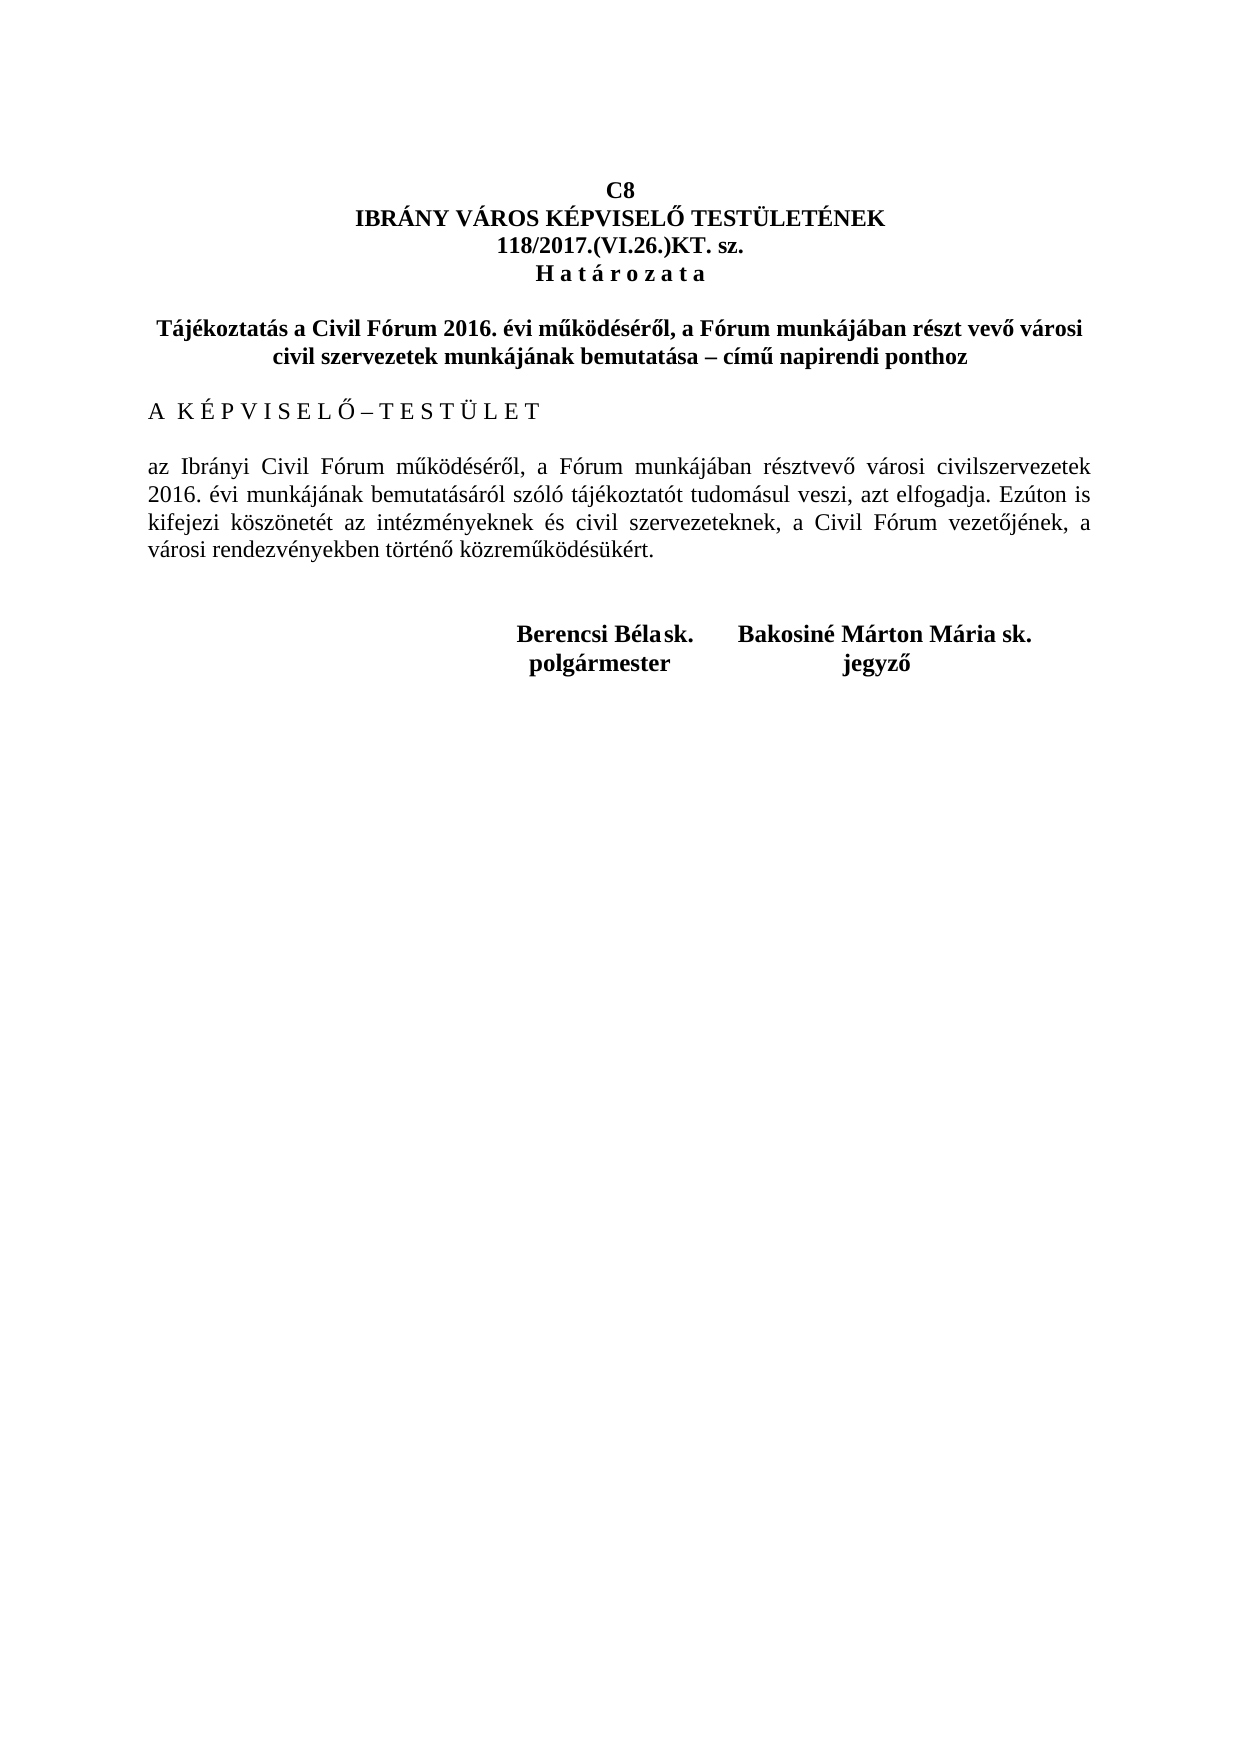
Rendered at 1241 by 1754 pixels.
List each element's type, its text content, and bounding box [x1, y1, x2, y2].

text A K É P V I S E L Ő – T E S T Ü L E T [148, 397, 1093, 425]
text C8 [148, 176, 1093, 204]
text Tájékoztatás a Civil Fórum 2016. évi működéséről, a Fórum munkájában részt vevő városi civil szervezetek munkájának bemutatása – című napirendi ponthoz [148, 314, 1093, 369]
text Berencsi Béla sk. Bakosiné Márton Mária sk. [148, 619, 1093, 648]
text H a t á r o z a t a [148, 259, 1093, 287]
text 118/2017.(VI.26.)KT. sz. [148, 232, 1093, 259]
text az Ibrányi Civil Fórum működéséről, a Fórum munkájában résztvevő városi civilszervezetek 2016. évi munkájának bemutatásáról szóló tájékoztatót tudomásul veszi, azt elfogadja. Ezúton is kifejezi köszönetét az intézményeknek és civil szervezeteknek, a Civil Fórum vezetőjének, a városi rendezvényekben történő közreműködésükért. [148, 452, 1093, 563]
text IBRÁNY VÁROS KÉPVISELŐ TESTÜLETÉNEK [148, 204, 1093, 232]
text polgármester jegyző [148, 648, 1093, 677]
